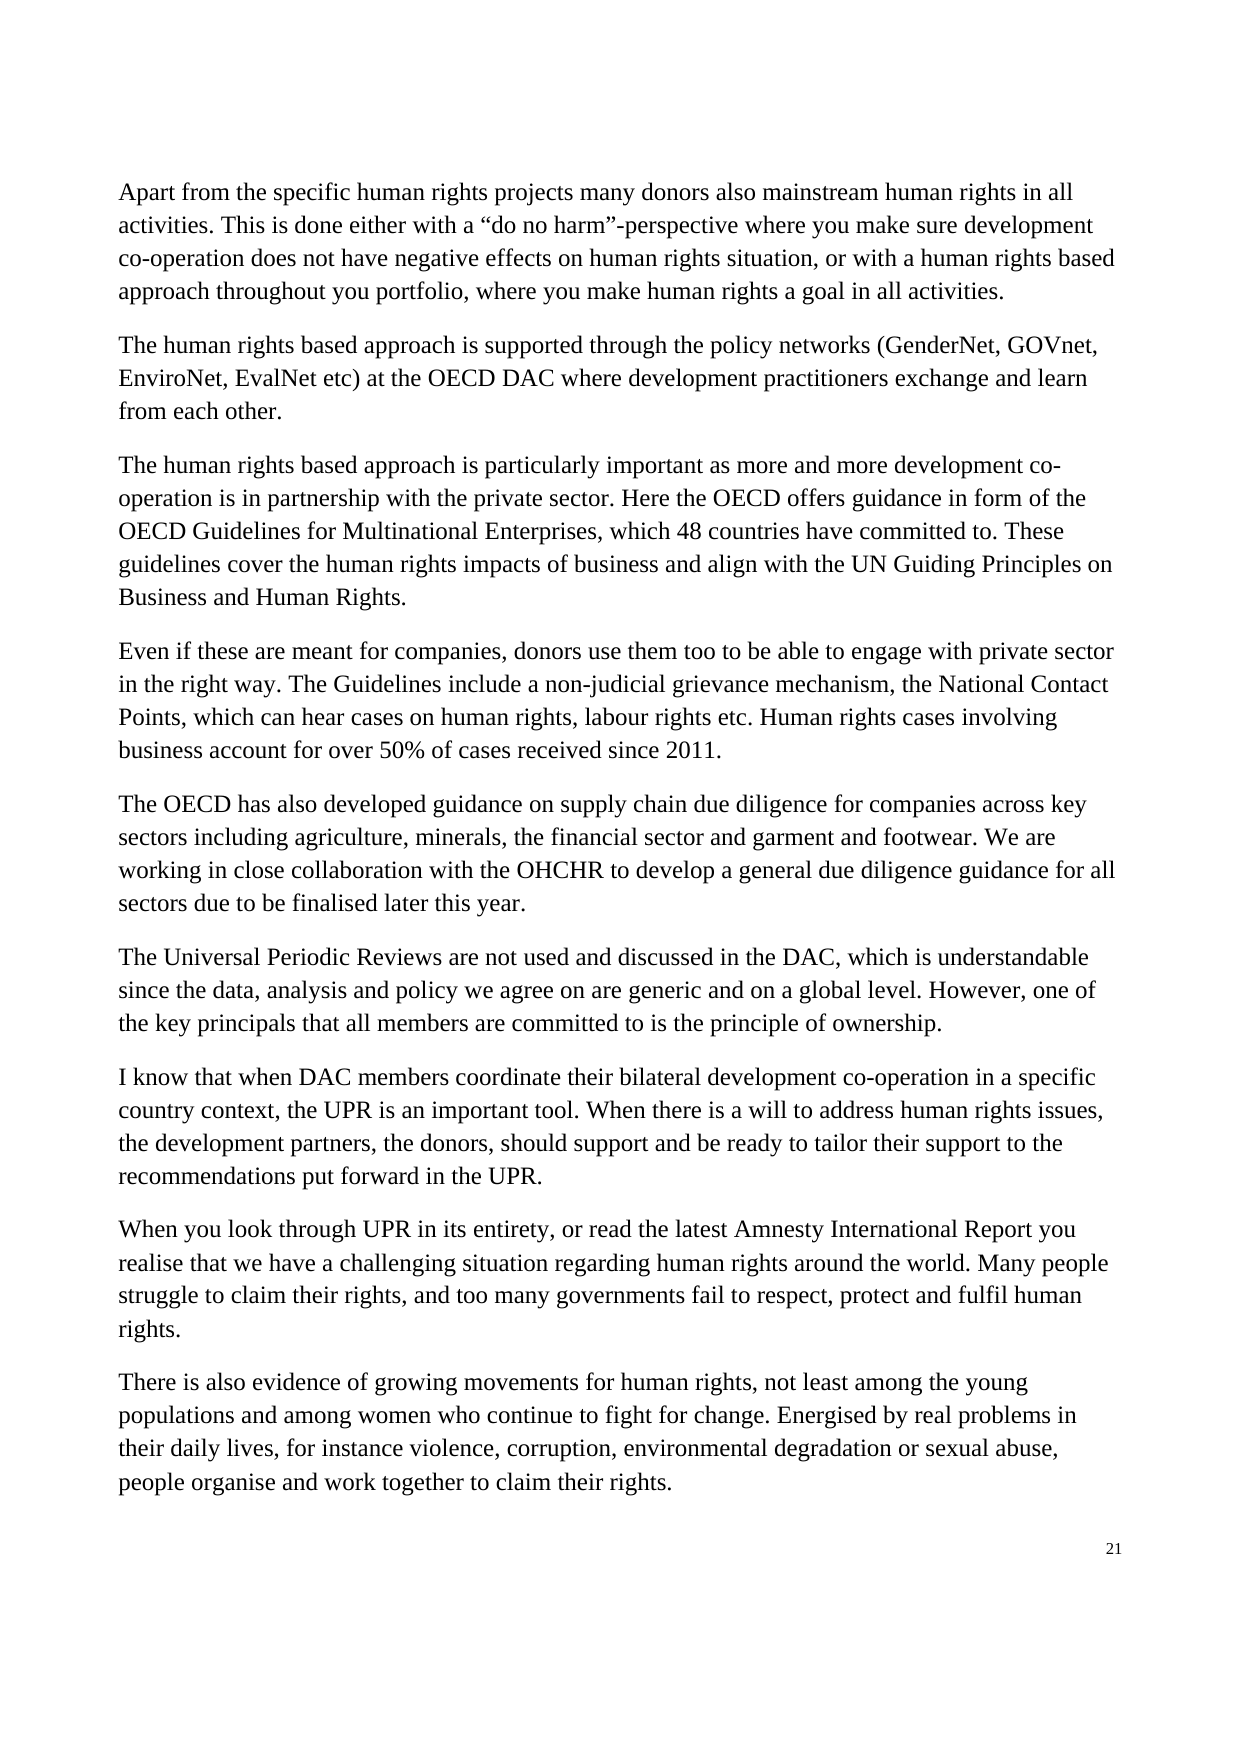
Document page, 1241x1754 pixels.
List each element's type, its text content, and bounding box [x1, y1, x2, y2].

text Apart from the specific human rights projects many donors also mainstream human rights in all activities. This is done either with a “do no harm”-perspective where you make sure development co-operation does not have negative effects on human rights situation, or with a human rights based approach throughout you portfolio, where you make human rights a goal in all activities. [118, 177, 1122, 305]
text There is also evidence of growing movements for human rights, not least among the young populations and among women who continue to fight for change. Energised by real problems in their daily lives, for instance violence, corruption, environmental degradation or sexual abuse, people organise and work together to claim their rights. [118, 1367, 1122, 1495]
text When you look through UPR in its entirety, or read the latest Amnesty International Report you realise that we have a challenging situation regarding human rights around the world. Many people struggle to claim their rights, and too many governments fail to respect, protect and fulfil human rights. [118, 1214, 1122, 1342]
text I know that when DAC members coordinate their bilateral development co-operation in a specific country context, the UPR is an important tool. When there is a will to address human rights issues, the development partners, the donors, should support and be ready to tailor their support to the recommendations put forward in the UPR. [118, 1062, 1122, 1189]
text The OECD has also developed guidance on supply chain due diligence for companies across key sectors including agriculture, minerals, the financial sector and garment and footwear. We are working in close collaboration with the OHCHR to develop a general due diligence guidance for all sectors due to be finalised later this year. [118, 789, 1122, 917]
text The human rights based approach is particularly important as more and more development co-operation is in partnership with the private sector. Here the OECD offers guidance in form of the OECD Guidelines for Multinational Enterprises, which 48 countries have committed to. These guidelines cover the human rights impacts of business and align with the UN Guiding Principles on Business and Human Rights. [118, 450, 1122, 611]
text The Universal Periodic Reviews are not used and discussed in the DAC, which is understandable since the data, analysis and policy we agree on are generic and on a global level. However, one of the key principals that all members are committed to is the principle of ownership. [118, 942, 1122, 1037]
text The human rights based approach is supported through the policy networks (GenderNet, GOVnet, EnviroNet, EvalNet etc) at the OECD DAC where development practitioners exchange and learn from each other. [118, 330, 1122, 425]
text Even if these are meant for companies, donors use them too to be able to engage with private sector in the right way. The Guidelines include a non-judicial grievance mechanism, the National Contact Points, which can hear cases on human rights, labour rights etc. Human rights cases involving business account for over 50% of cases received since 2011. [118, 636, 1122, 764]
